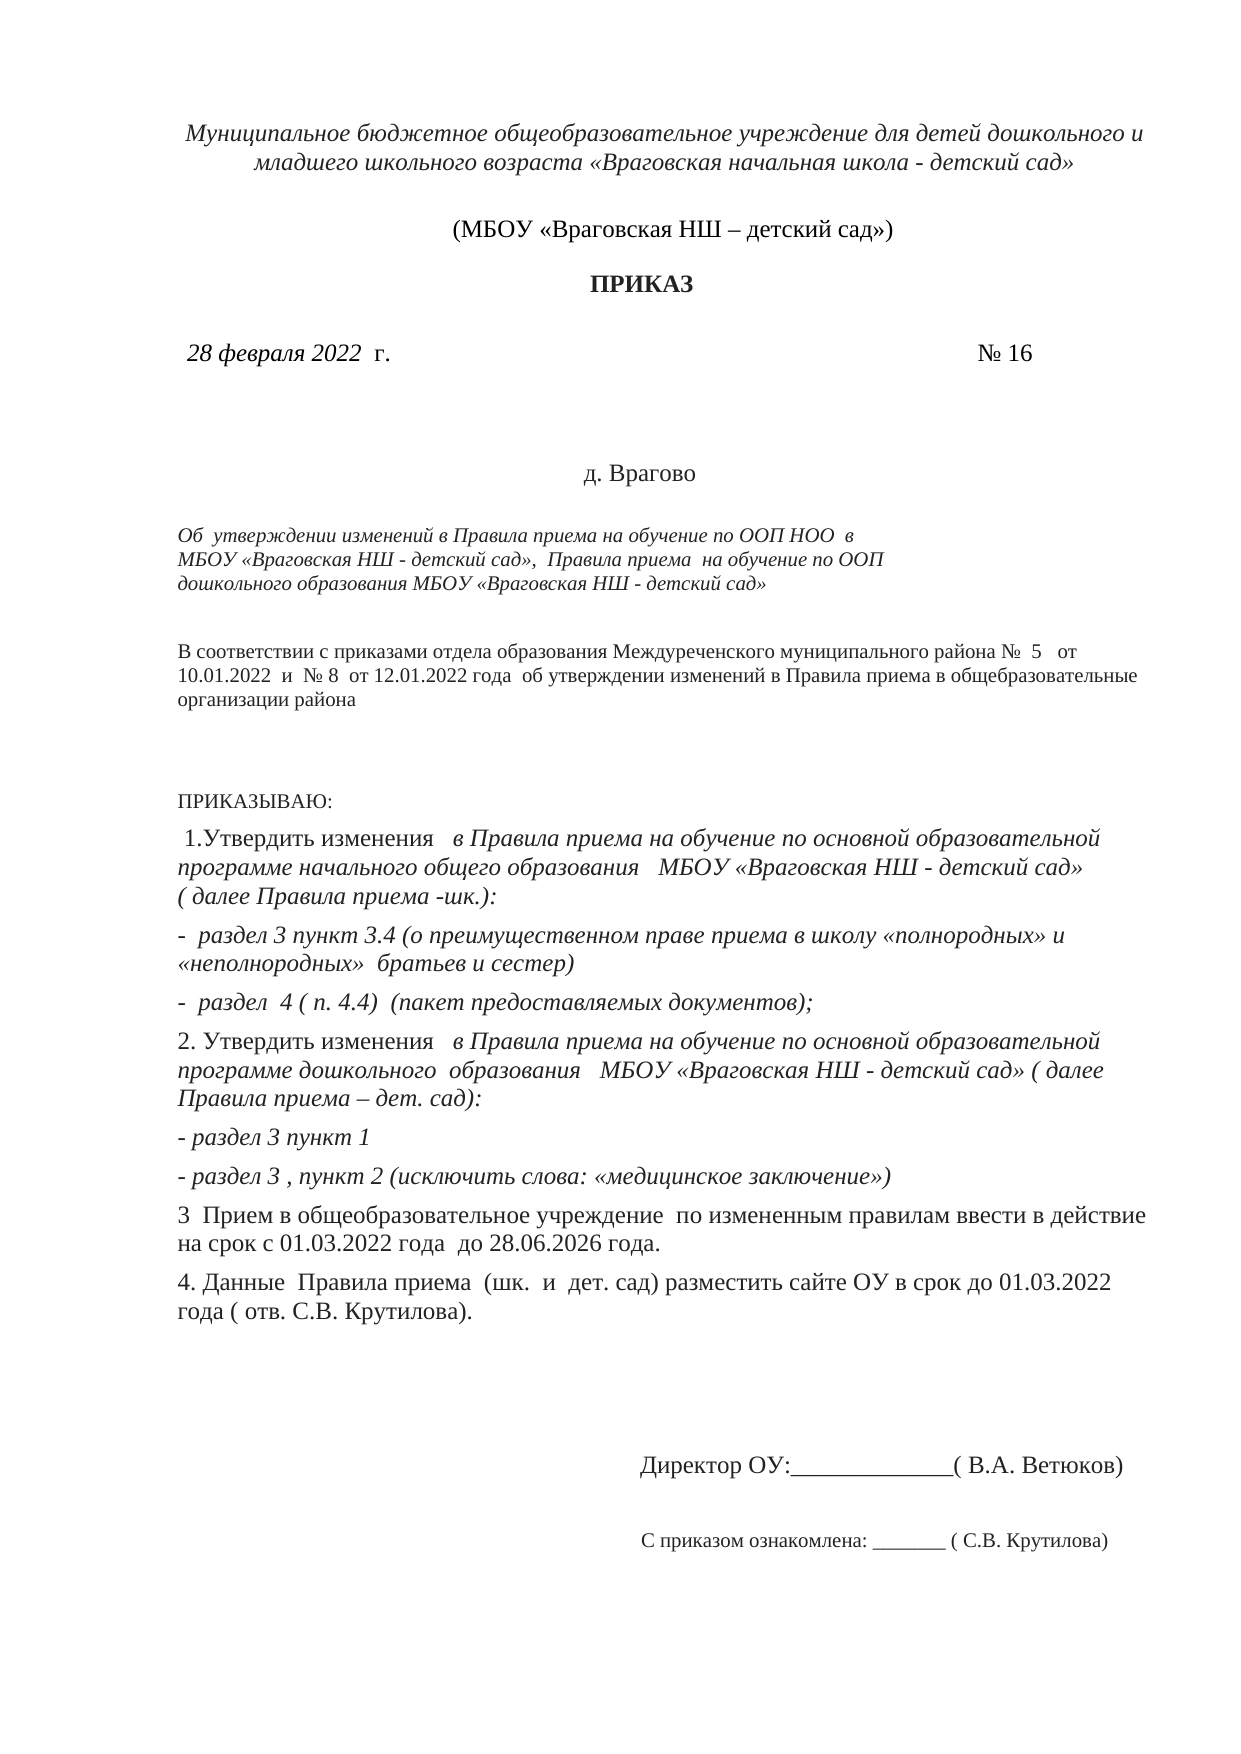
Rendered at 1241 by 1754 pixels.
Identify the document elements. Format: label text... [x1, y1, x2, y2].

text - раздел 3 пункт 1 [177, 1122, 1152, 1151]
text 3 Прием в общеобразовательное учреждение по измененным правилам ввести в действие на срок с 01.03.2022 года до 28.06.2026 года. [177, 1200, 1152, 1257]
text - раздел 3 , пункт 2 (исключить слова: «медицинское заключение») [177, 1161, 1152, 1190]
text 4. Данные Правила приема (шк. и дет. сад) разместить сайте ОУ в срок до 01.03.2022 года ( отв. С.В. Крутилова). [177, 1267, 1152, 1325]
text 2. Утвердить изменения в Правила приема на обучение по основной образовательной программе дошкольного образования МБОУ «Враговская НШ - детский сад» ( далее Правила приема – дет. сад): [177, 1026, 1152, 1112]
text д. Врагово [177, 458, 1152, 487]
text ПРИКАЗЫВАЮ: [177, 789, 1152, 813]
text Директор ОУ:_____________( В.А. Ветюков) [177, 1450, 1152, 1479]
table_header № 16 [529, 333, 1075, 458]
table_header 28 февраля 2022 г. [176, 333, 529, 458]
text В соответствии с приказами отдела образования Междуреченского муниципального района № 5 от 10.01.2022 и № 8 от 12.01.2022 года об утверждении изменений в Правила приема в общебразовательные организации района [177, 639, 1152, 711]
text ПРИКАЗ [177, 269, 1152, 297]
text - раздел 4 ( п. 4.4) (пакет предоставляемых документов); [177, 987, 1152, 1016]
text С приказом ознакомлена: _______ ( С.В. Крутилова) [177, 1528, 1152, 1552]
text Муниципальное бюджетное общеобразовательное учреждение для детей дошкольного и младшего школьного возраста «Враговская начальная школа - детский сад» [177, 118, 1152, 176]
text - раздел 3 пункт 3.4 (о преимущественном праве приема в школу «полнородных» и «неполнородных» братьев и сестер) [177, 920, 1152, 977]
text Об утверждении изменений в Правила приема на обучение по ООП НОО в МБОУ «Враговская НШ - детский сад», Правила приема на обучение по ООП дошкольного образования МБОУ «Враговская НШ - детский сад» [177, 523, 1152, 595]
text (МБОУ «Враговская НШ – детский сад») [177, 186, 1152, 243]
text 1.Утвердить изменения в Правила приема на обучение по основной образовательной программе начального общего образования МБОУ «Враговская НШ - детский сад» ( далее Правила приема -шк.): [177, 823, 1152, 910]
